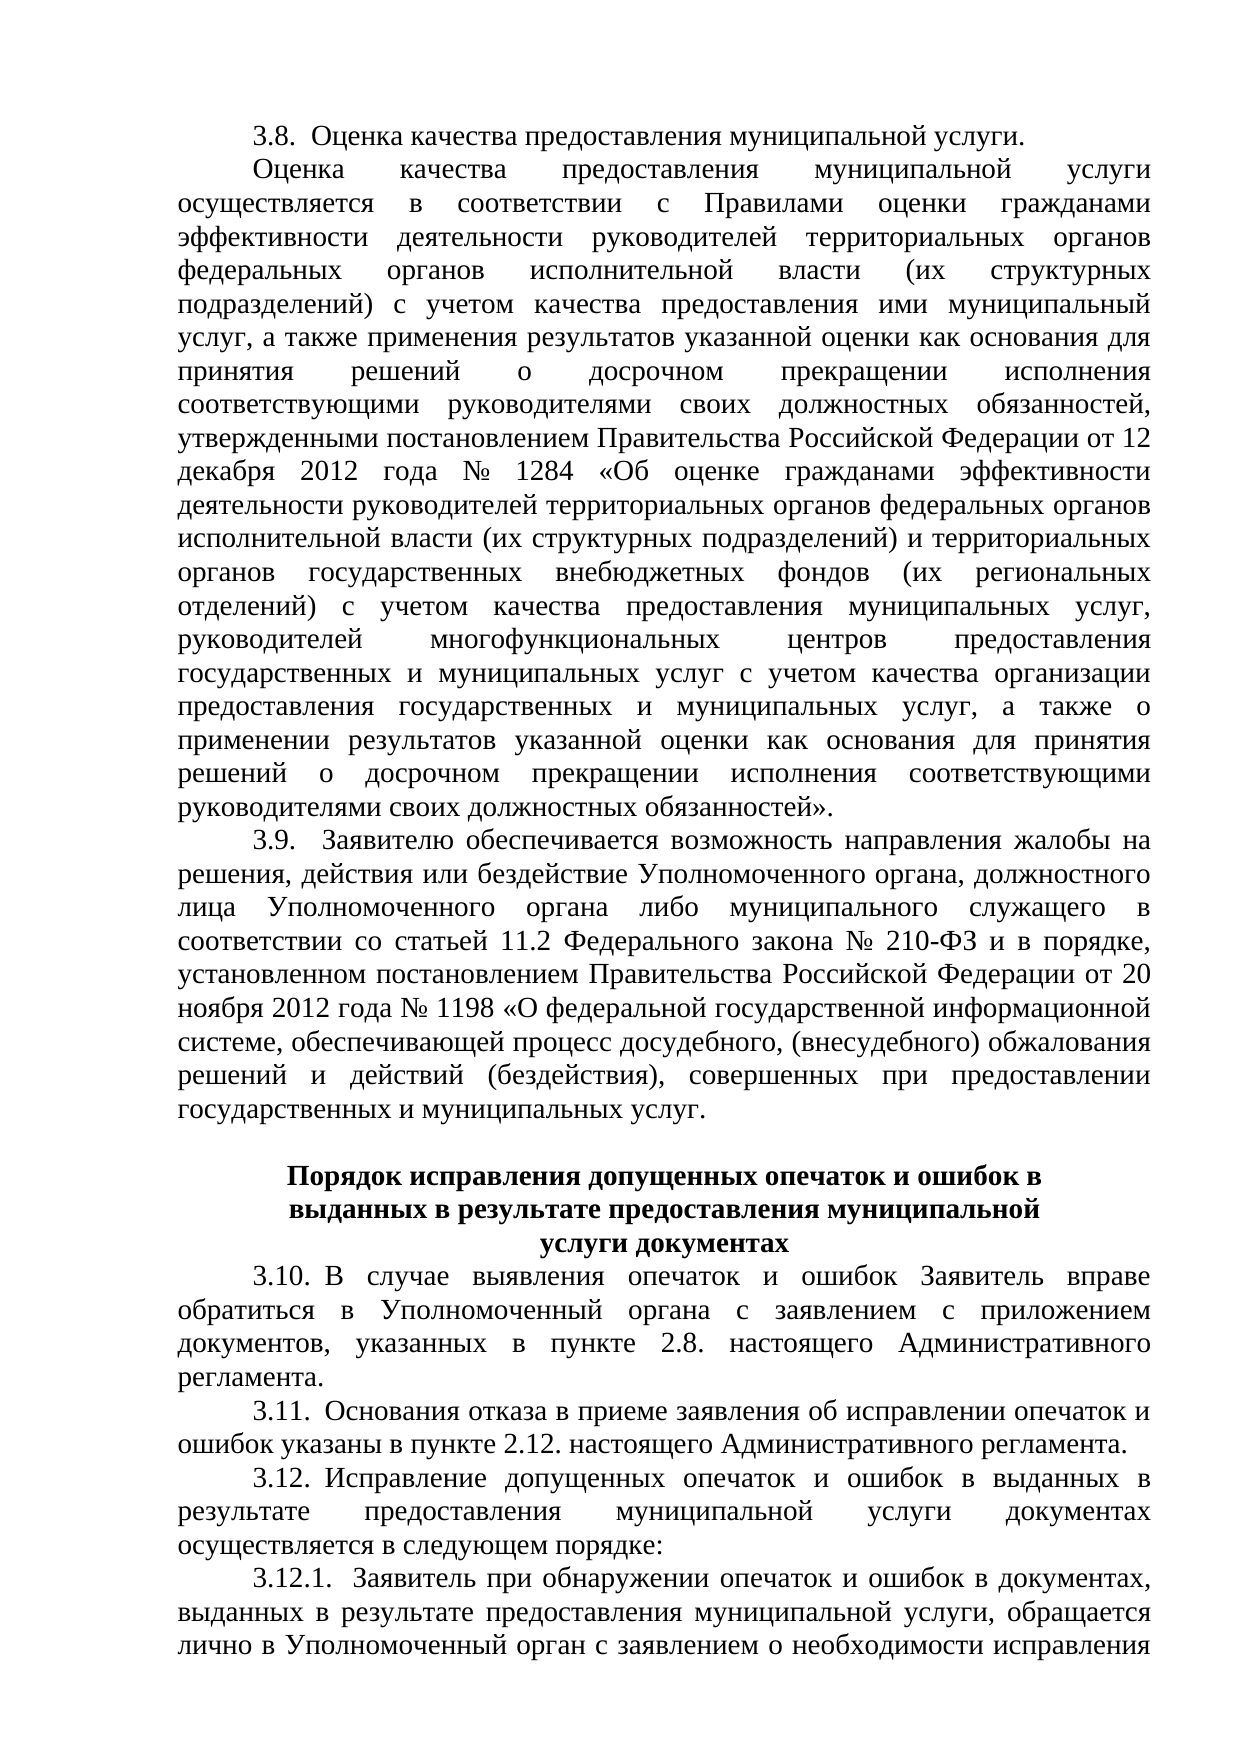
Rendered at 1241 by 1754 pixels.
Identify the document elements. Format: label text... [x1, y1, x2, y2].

text Оценка качества предоставления муниципальной услуги осуществляется в соответствии с Правилами оценки гражданами эффективности деятельности руководителей территориальных органов федеральных органов исполнительной власти (их структурных подразделений) с учетом качества предоставления ими муниципальный услуг, а также применения результатов указанной оценки как основания для принятия решений о досрочном прекращении исполнения соответствующими руководителями своих должностных обязанностей, утвержденными постановлением Правительства Российской Федерации от 12 декабря 2012 года № 1284 «Об оценке гражданами эффективности деятельности руководителей территориальных органов федеральных органов исполнительной власти (их структурных подразделений) и территориальных органов государственных внебюджетных фондов (их региональных отделений) с учетом качества предоставления муниципальных услуг, руководителей многофункциональных центров предоставления государственных и муниципальных услуг с учетом качества организации предоставления государственных и муниципальных услуг, а также о применении результатов указанной оценки как основания для принятия решений о досрочном прекращении исполнения соответствующими руководителями своих должностных обязанностей». [177, 152, 1152, 822]
list Заявителю обеспечивается возможность направления жалобы на решения, действия или бездействие Уполномоченного органа, должностного лица Уполномоченного органа либо муниципального служащего в соответствии со статьей 11.2 Федерального закона № 210-ФЗ и в порядке, установленном постановлением Правительства Российской Федерации от 20 ноября 2012 года № 1198 «О федеральной государственной информационной системе, обеспечивающей процесс досудебного, (внесудебного) обжалования решений и действий (бездействия), совершенных при предоставлении государственных и муниципальных услуг. [177, 822, 1152, 1124]
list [177, 1560, 1152, 1661]
text Порядок исправления допущенных опечаток и ошибок в выданных в результате предоставления муниципальной услуги документах [177, 1158, 1152, 1258]
list В случае выявления опечаток и ошибок Заявитель вправе обратиться в Уполномоченный органа с заявлением с приложением документов, указанных в пункте 2.8. настоящего Административного регламента. [177, 1258, 1152, 1393]
list Оценка качества предоставления муниципальной услуги. [177, 118, 1152, 152]
list Исправление допущенных опечаток и ошибок в выданных в результате предоставления муниципальной услуги документах осуществляется в следующем порядке: [177, 1460, 1152, 1560]
list Основания отказа в приеме заявления об исправлении опечаток и ошибок указаны в пункте 2.12. настоящего Административного регламента. [177, 1393, 1152, 1460]
